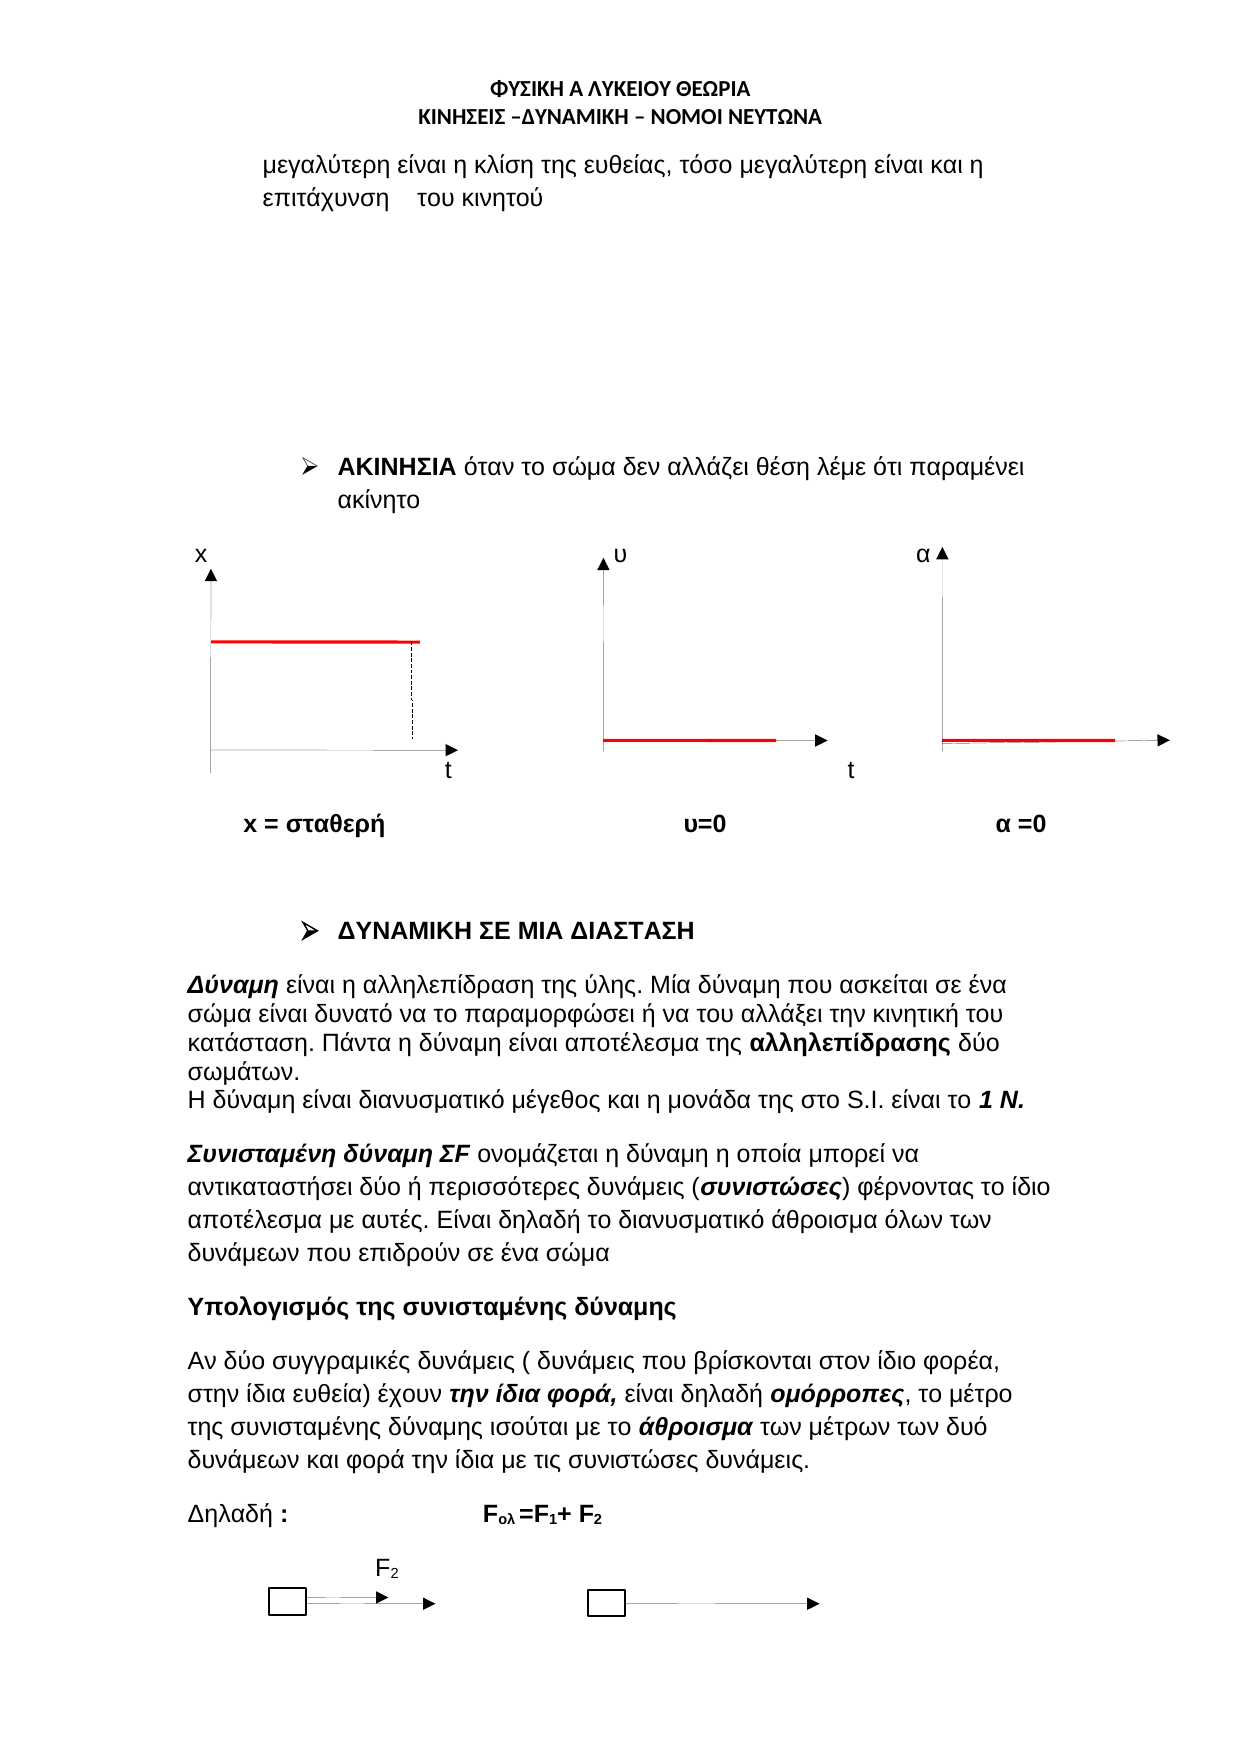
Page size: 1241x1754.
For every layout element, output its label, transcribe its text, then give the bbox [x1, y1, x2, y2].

text Υπολογισμός της συνισταμένης δύναμης [187, 1292, 1053, 1321]
list ΔΥΝΑΜΙΚΗ ΣΕ ΜΙΑ ΔΙΑΣΤΑΣΗ [300, 916, 1053, 945]
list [225, 150, 1053, 212]
list ΑΚΙΝΗΣΙΑ όταν το σώμα δεν αλλάζει θέση λέμε ότι παραμένει ακίνητο [300, 452, 1053, 514]
text Αν δύο συγγραμικές δυνάμεις ( δυνάμεις που βρίσκονται στον ίδιο φορέα, στην ίδια ευθεία) έχουν την ίδια φορά, είναι δηλαδή ομόρροπες, το μέτρο της συνισταμένης δύναμης ισούται με το άθροισμα των μέτρων των δυό δυνάμεων και φορά την ίδια με τις συνιστώσες δυνάμεις. [187, 1346, 1053, 1474]
text x υ α [187, 539, 1053, 568]
text t t [187, 755, 1053, 783]
text Δύναμη είναι η αλληλεπίδραση της ύλης. Μία δύναμη που ασκείται σε ένα σώμα είναι δυνατό να το παραμορφώσει ή να του αλλάξει την κινητική του κατάσταση. Πάντα η δύναμη είναι αποτέλεσμα της αλληλεπίδρασης δύο σωμάτων. [187, 970, 1053, 1085]
text Συνισταμένη δύναμη ΣF ονομάζεται η δύναμη η οποία μπορεί να αντικαταστήσει δύο ή περισσότερες δυνάμεις (συνιστώσες) φέρνοντας το ίδιο αποτέλεσμα με αυτές. Είναι δηλαδή το διανυσματικό άθροισμα όλων των δυνάμεων που επιδρούν σε ένα σώμα [187, 1139, 1053, 1267]
text Η δύναμη είναι διανυσματικό μέγεθος και η μονάδα της στο S.I. είναι το 1 Ν. [187, 1085, 1053, 1114]
text Δηλαδή : Fολ =F1+ F2 [187, 1499, 1053, 1527]
text F2 [187, 1553, 1053, 1581]
text x = σταθερή υ=0 α =0 [187, 808, 1053, 837]
